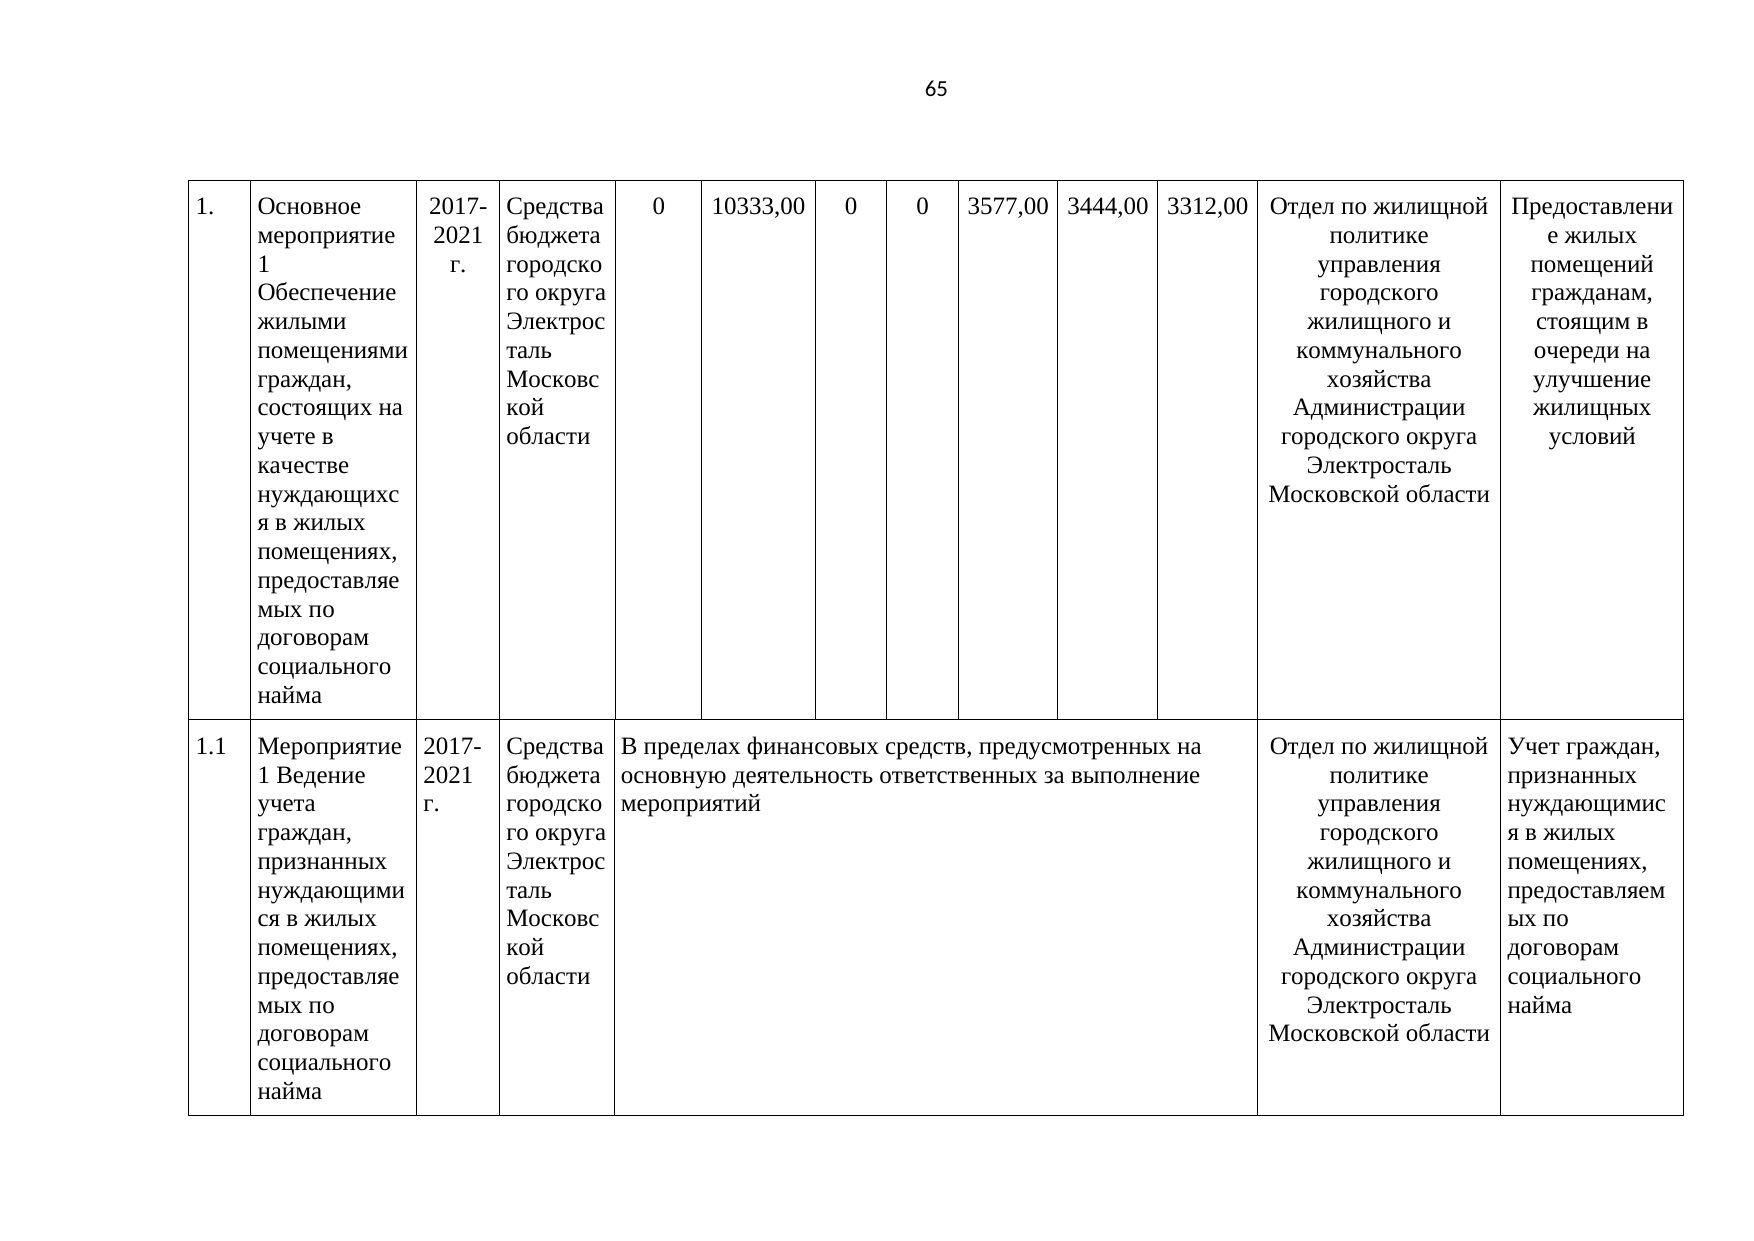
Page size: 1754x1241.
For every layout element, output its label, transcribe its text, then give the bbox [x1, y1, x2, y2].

table_cell 2017-2021 г. [417, 720, 499, 1115]
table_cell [500, 720, 614, 1115]
table_cell 10333,00 [702, 181, 815, 719]
table_cell Основное мероприятие 1 Обеспечение жилыми помещениями граждан, состоящих на учете в качестве нуждающихся в жилых помещениях, предоставляемых по договорам социального найма [251, 181, 416, 719]
table_cell 1.1 [189, 720, 250, 1115]
table_cell 1. [189, 181, 250, 719]
table_cell Мероприятие 1 Ведение учета граждан, признанных нуждающимися в жилых помещениях, предоставляемых по договорам социального найма [251, 720, 416, 1115]
table_cell 2017-2021 г. [417, 181, 499, 719]
table_cell Средствабюджета городского округа Электросталь Московской области [500, 181, 615, 719]
table_cell 0 [887, 181, 958, 719]
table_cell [615, 720, 1257, 1115]
table_cell 3444,00 [1058, 181, 1157, 719]
table_cell Учет граждан, признанных нуждающимися в жилых помещениях, предоставляемых по договорам социального найма [1501, 720, 1683, 1115]
table_cell 0 [616, 181, 701, 719]
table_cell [1258, 720, 1500, 1115]
table_cell 0 [816, 181, 886, 719]
table_cell 3312,00 [1158, 181, 1257, 719]
table_cell Предоставление жилых помещений гражданам, стоящим в очереди на улучшение жилищных условий [1501, 181, 1683, 719]
table_cell 3577,00 [959, 181, 1057, 719]
